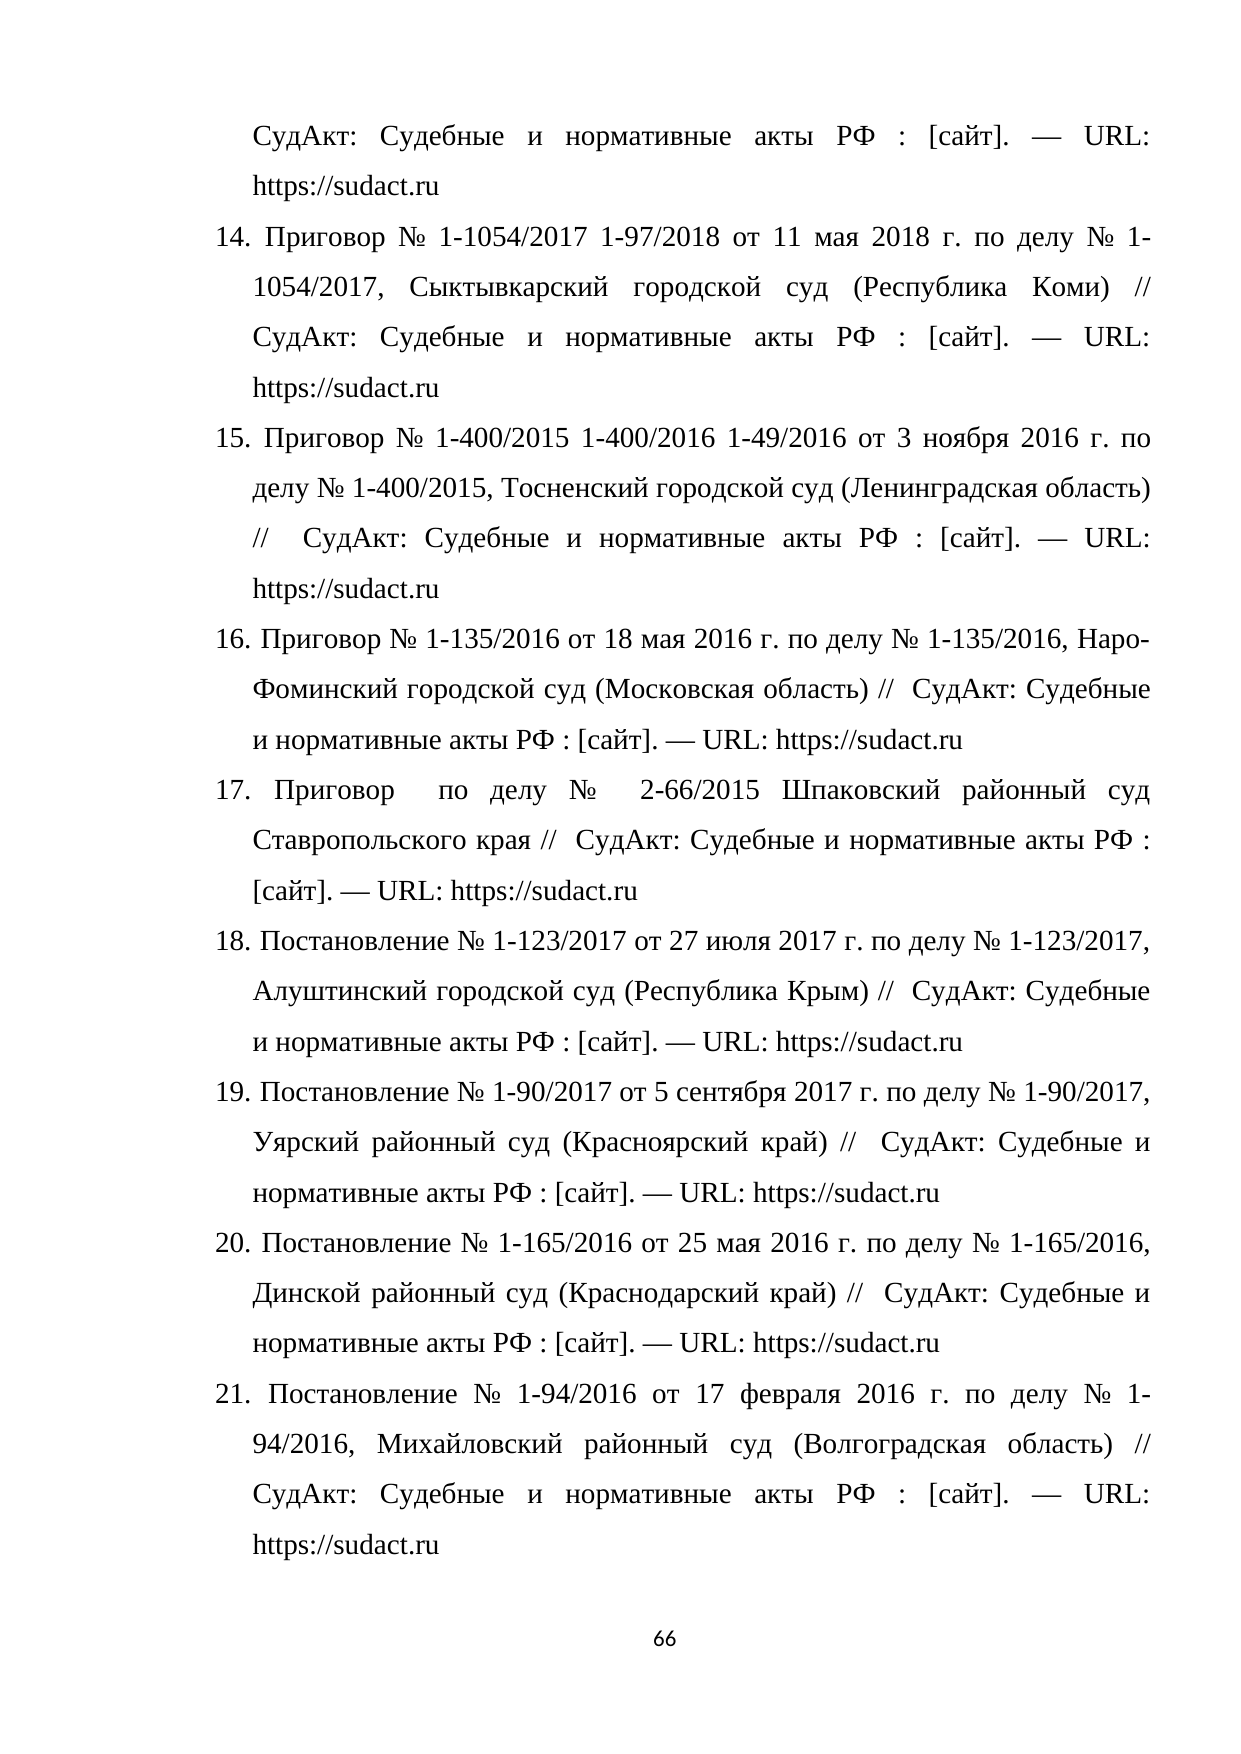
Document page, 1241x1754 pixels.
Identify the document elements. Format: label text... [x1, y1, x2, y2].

list Приговор по делу № 2-66/2015 Шпаковский районный суд Ставропольского края // СудАкт: Судебные и нормативные акты РФ : [сайт]. — URL: https://sudact.ru [215, 772, 1152, 906]
list Постановление № 1-90/2017 от 5 сентября 2017 г. по делу № 1-90/2017, Уярский районный суд (Красноярский край) // СудАкт: Судебные и нормативные акты РФ : [сайт]. — URL: https://sudact.ru [215, 1074, 1152, 1208]
list Постановление № 1-94/2016 от 17 февраля 2016 г. по делу № 1-94/2016, Михайловский районный суд (Волгоградская область) // СудАкт: Судебные и нормативные акты РФ : [сайт]. — URL: https://sudact.ru [215, 1376, 1152, 1560]
list Приговор № 1-400/2015 1-400/2016 1-49/2016 от 3 ноября 2016 г. по делу № 1-400/2015, Тосненский городской суд (Ленинградская область) // СудАкт: Судебные и нормативные акты РФ : [сайт]. — URL: https://sudact.ru [215, 420, 1152, 604]
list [215, 118, 1152, 202]
list Постановление № 1-165/2016 от 25 мая 2016 г. по делу № 1-165/2016, Динской районный суд (Краснодарский край) // СудАкт: Судебные и нормативные акты РФ : [сайт]. — URL: https://sudact.ru [215, 1225, 1152, 1359]
list Приговор № 1-1054/2017 1-97/2018 от 11 мая 2018 г. по делу № 1-1054/2017, Сыктывкарский городской суд (Республика Коми) // СудАкт: Судебные и нормативные акты РФ : [сайт]. — URL: https://sudact.ru [215, 219, 1152, 403]
list Постановление № 1-123/2017 от 27 июля 2017 г. по делу № 1-123/2017, Алуштинский городской суд (Республика Крым) // СудАкт: Судебные и нормативные акты РФ : [сайт]. — URL: https://sudact.ru [215, 923, 1152, 1057]
list Приговор № 1-135/2016 от 18 мая 2016 г. по делу № 1-135/2016, Наро-Фоминский городской суд (Московская область) // СудАкт: Судебные и нормативные акты РФ : [сайт]. — URL: https://sudact.ru [215, 621, 1152, 755]
